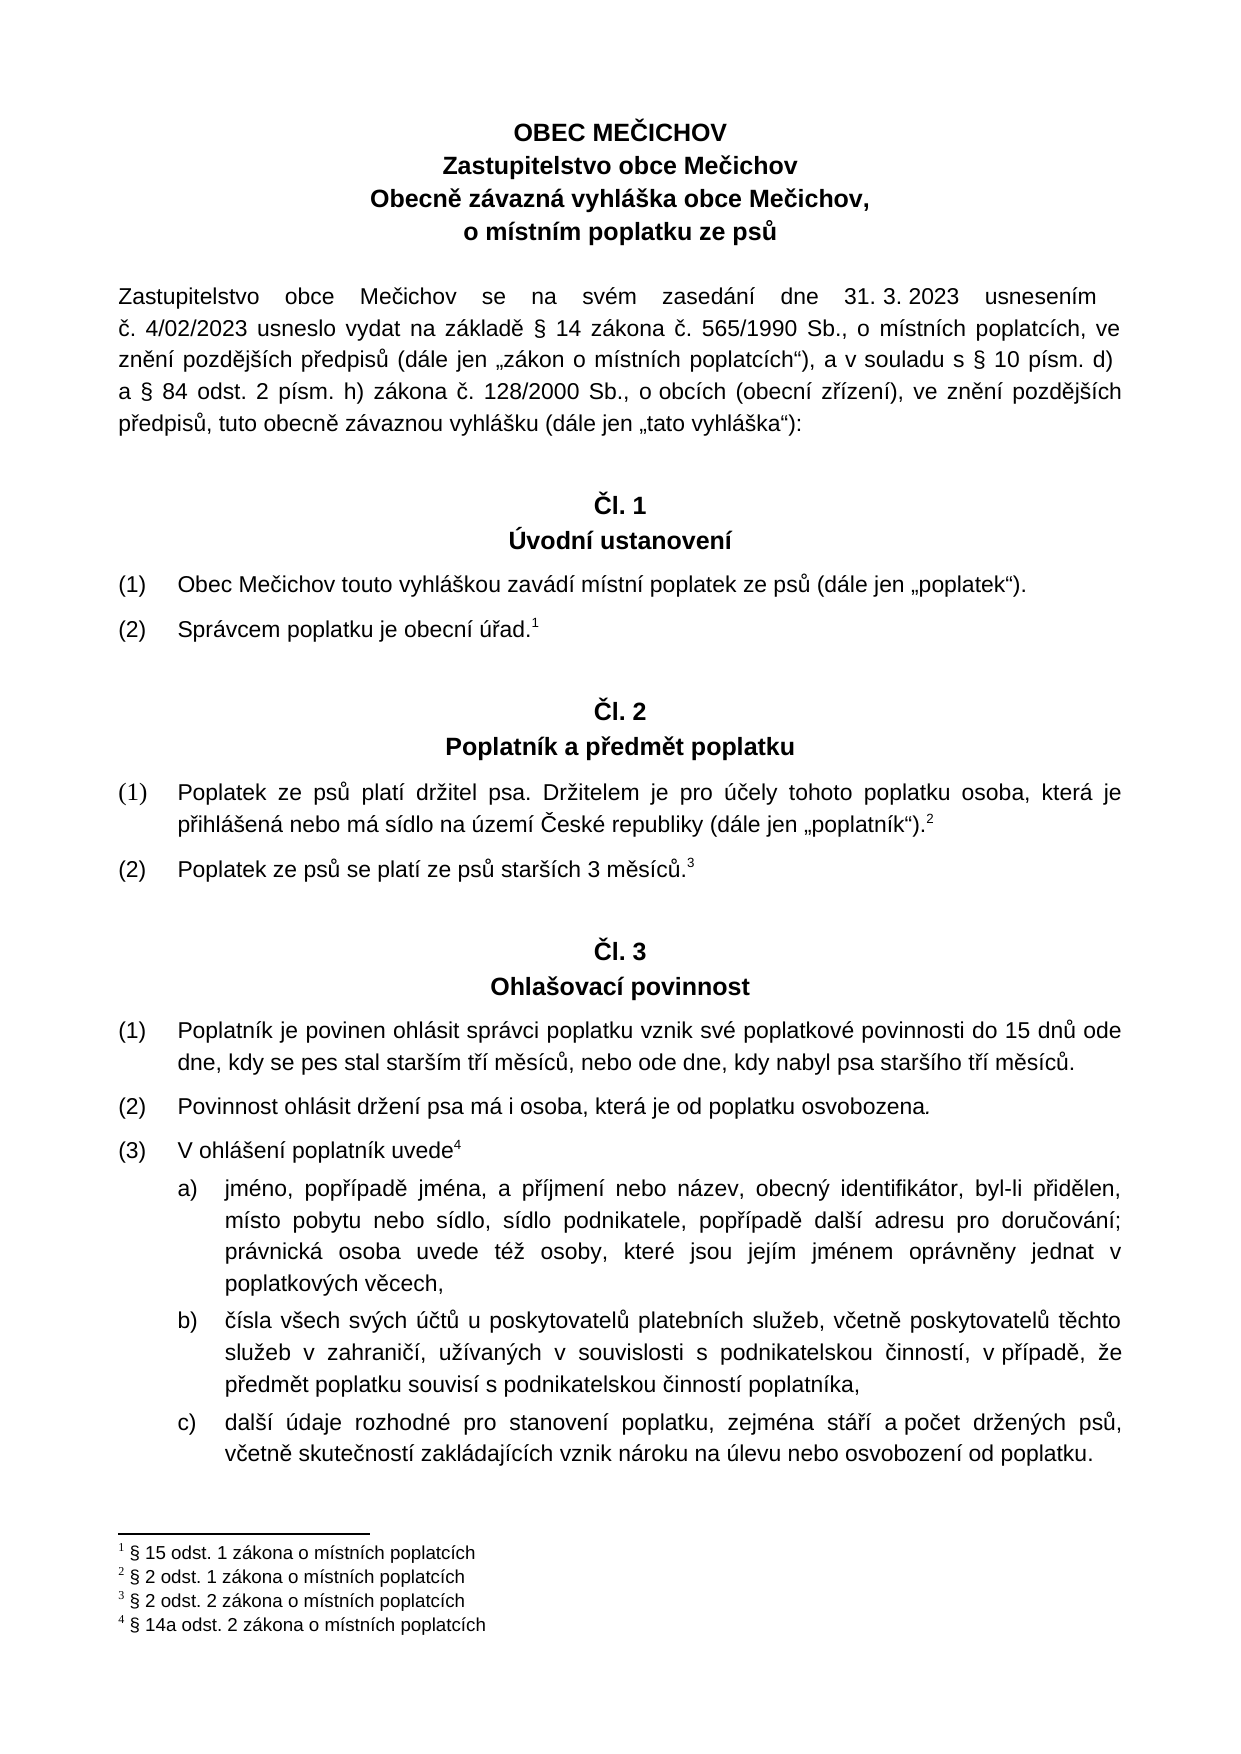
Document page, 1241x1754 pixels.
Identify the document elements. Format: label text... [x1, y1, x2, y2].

list Správcem poplatku je obecní úřad. [118, 616, 1122, 642]
list Poplatník je povinen ohlásit správci poplatku vznik své poplatkové povinnosti do 15 dnů ode dne, kdy se pes stal starším tří měsíců, nebo ode dne, kdy nabyl psa staršího tří měsíců. [118, 1017, 1122, 1075]
list další údaje rozhodné pro stanovení poplatku, zejména stáří a počet držených psů, včetně skutečností zakládajících vznik nároku na úlevu nebo osvobození od poplatku. [177, 1408, 1122, 1466]
list jméno, popřípadě jména, a příjmení nebo název, obecný identifikátor, byl-li přidělen, místo pobytu nebo sídlo, sídlo podnikatele, popřípadě další adresu pro doručování; právnická osoba uvede též osoby, které jsou jejím jménem oprávněny jednat v poplatkových věcech, [177, 1175, 1122, 1296]
text Čl. 3 [118, 937, 1122, 966]
list Poplatek ze psů se platí ze psů starších 3 měsíců. [118, 856, 1122, 882]
text Čl. 2 [118, 697, 1122, 726]
list Poplatek ze psů platí držitel psa. Držitelem je pro účely tohoto poplatku osoba, která je přihlášená nebo má sídlo na území České republiky (dále jen „poplatník“). [118, 777, 1122, 838]
list Obec Mečichov touto vyhláškou zavádí místní poplatek ze psů (dále jen „poplatek“). [118, 571, 1122, 598]
text o místním poplatku ze psů [118, 217, 1122, 246]
text Zastupitelstvo obce Mečichov se na svém zasedání dne 31. 3. 2023 usnesením č. 4/02/2023 usneslo vydat na základě § 14 zákona č. 565/1990 Sb., o místních poplatcích, ve znění pozdějších předpisů (dále jen „zákon o místních poplatcích“), a v souladu s § 10 písm. d) a § 84 odst. 2 písm. h) zákona č. 128/2000 Sb., o obcích (obecní zřízení), ve znění pozdějších předpisů, tuto obecně závaznou vyhlášku (dále jen „tato vyhláška“): [118, 283, 1122, 436]
text Čl. 1 [118, 491, 1122, 520]
list čísla všech svých účtů u poskytovatelů platebních služeb, včetně poskytovatelů těchto služeb v zahraničí, užívaných v souvislosti s podnikatelskou činností, v případě, že předmět poplatku souvisí s podnikatelskou činností poplatníka, [177, 1307, 1122, 1397]
text Zastupitelstvo obce Mečichov [118, 151, 1122, 180]
text Úvodní ustanovení [118, 526, 1122, 555]
text Ohlašovací povinnost [118, 972, 1122, 1001]
list Povinnost ohlásit držení psa má i osoba, která je od poplatku osvobozena. [118, 1093, 1122, 1119]
text OBEC MEČICHOV [118, 118, 1122, 147]
list V ohlášení poplatník uvede [118, 1137, 1122, 1163]
text Obecně závazná vyhláška obce Mečichov, [118, 184, 1122, 213]
text Poplatník a předmět poplatku [118, 732, 1122, 761]
